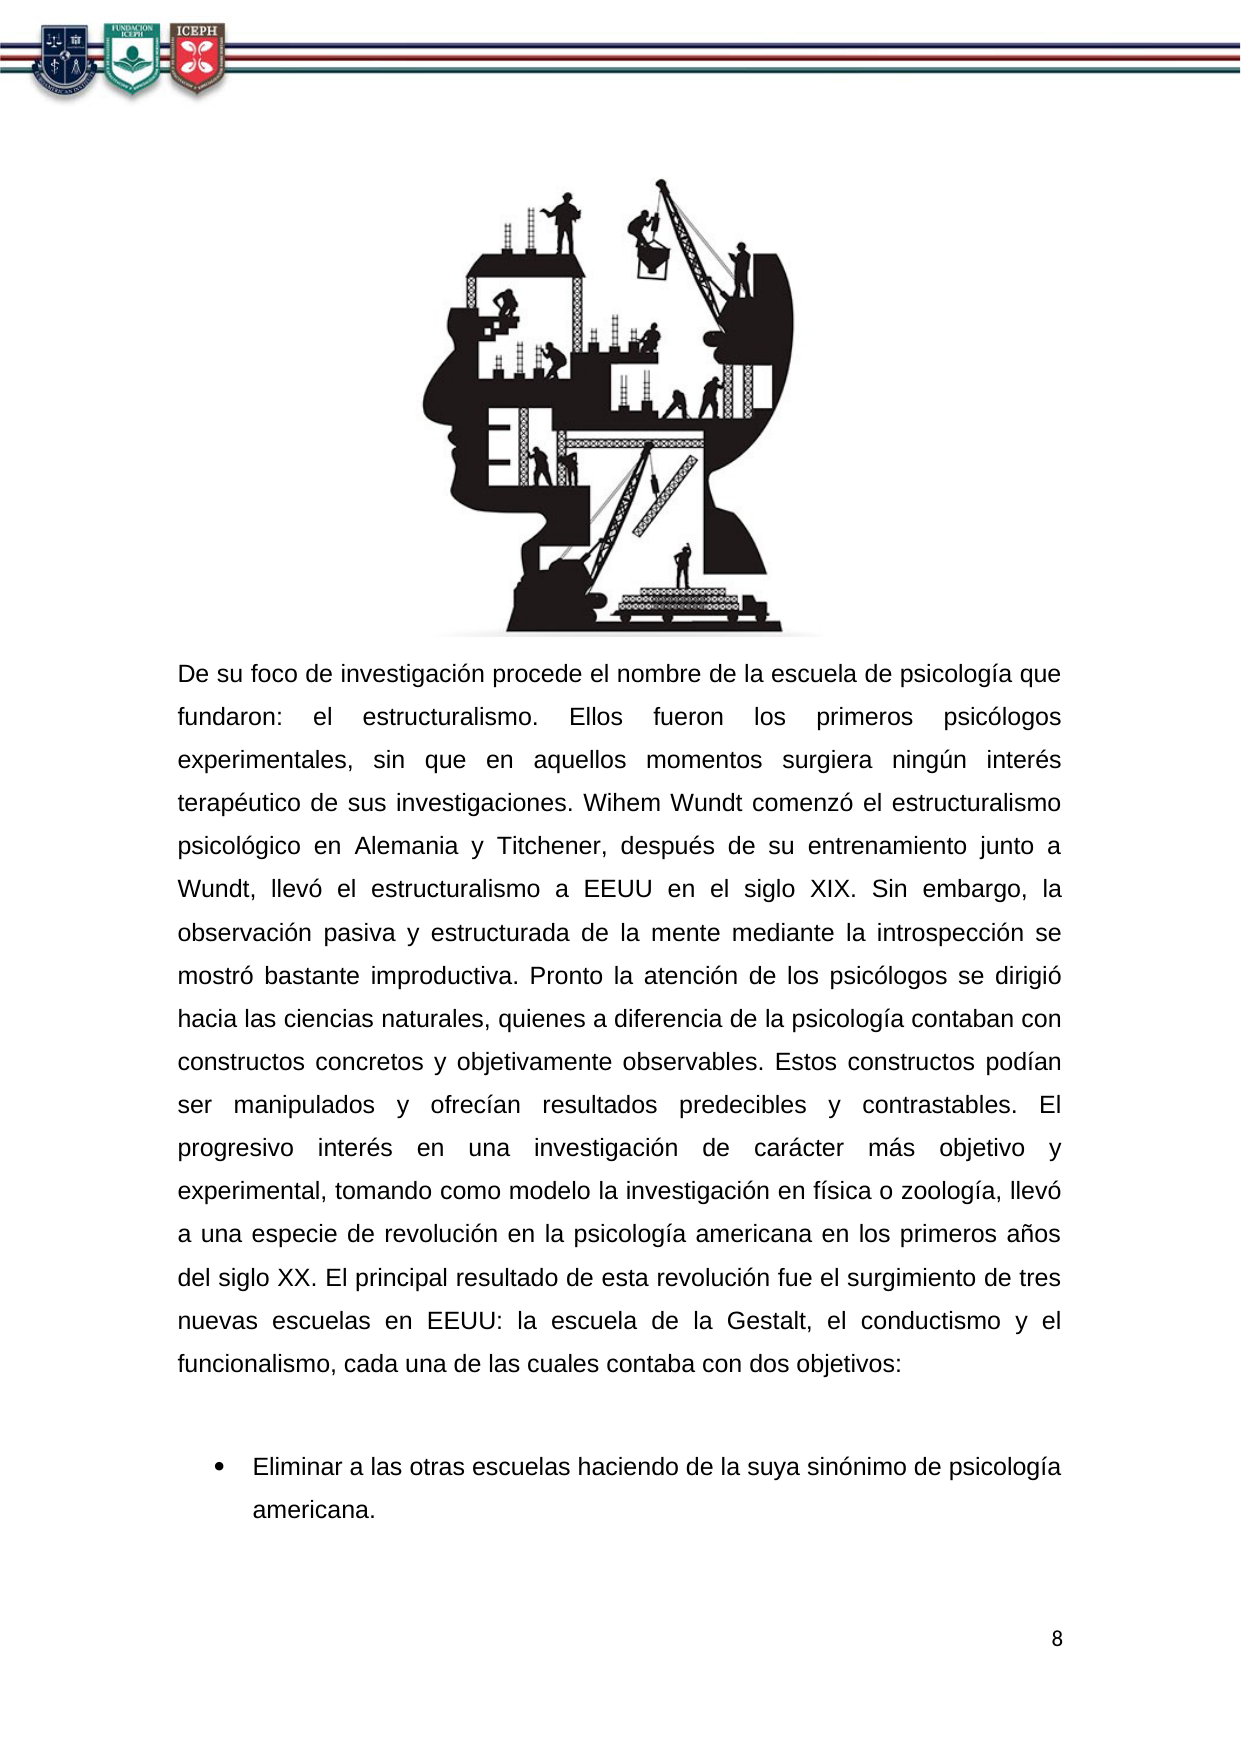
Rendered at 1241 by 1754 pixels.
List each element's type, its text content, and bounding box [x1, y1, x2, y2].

list Eliminar a las otras escuelas haciendo de la suya sinónimo de psicología americana. [215, 1452, 1063, 1524]
text De su foco de investigación procede el nombre de la escuela de psicología que fundaron: el estructuralismo. Ellos fueron los primeros psicólogos experimentales, sin que en aquellos momentos surgiera ningún interés terapéutico de sus investigaciones. Wihem Wundt comenzó el estructuralismo psicológico en Alemania y Titchener, después de su entrenamiento junto a Wundt, llevó el estructuralismo a EEUU en el siglo XIX. Sin embargo, la observación pasiva y estructurada de la mente mediante la introspección se mostró bastante improductiva. Pronto la atención de los psicólogos se dirigió hacia las ciencias naturales, quienes a diferencia de la psicología contaban con constructos concretos y objetivamente observables. Estos constructos podían ser manipulados y ofrecían resultados predecibles y contrastables. El progresivo interés en una investigación de carácter más objetivo y experimental, tomando como modelo la investigación en física o zoología, llevó a una especie de revolución en la psicología americana en los primeros años del siglo XX. El principal resultado de esta revolución fue el surgimiento de tres nuevas escuelas en EEUU: la escuela de la Gestalt, el conductismo y el funcionalismo, cada una de las cuales contaba con dos objetivos: [177, 659, 1063, 1378]
picture [0, 15, 1241, 117]
picture [415, 177, 825, 637]
